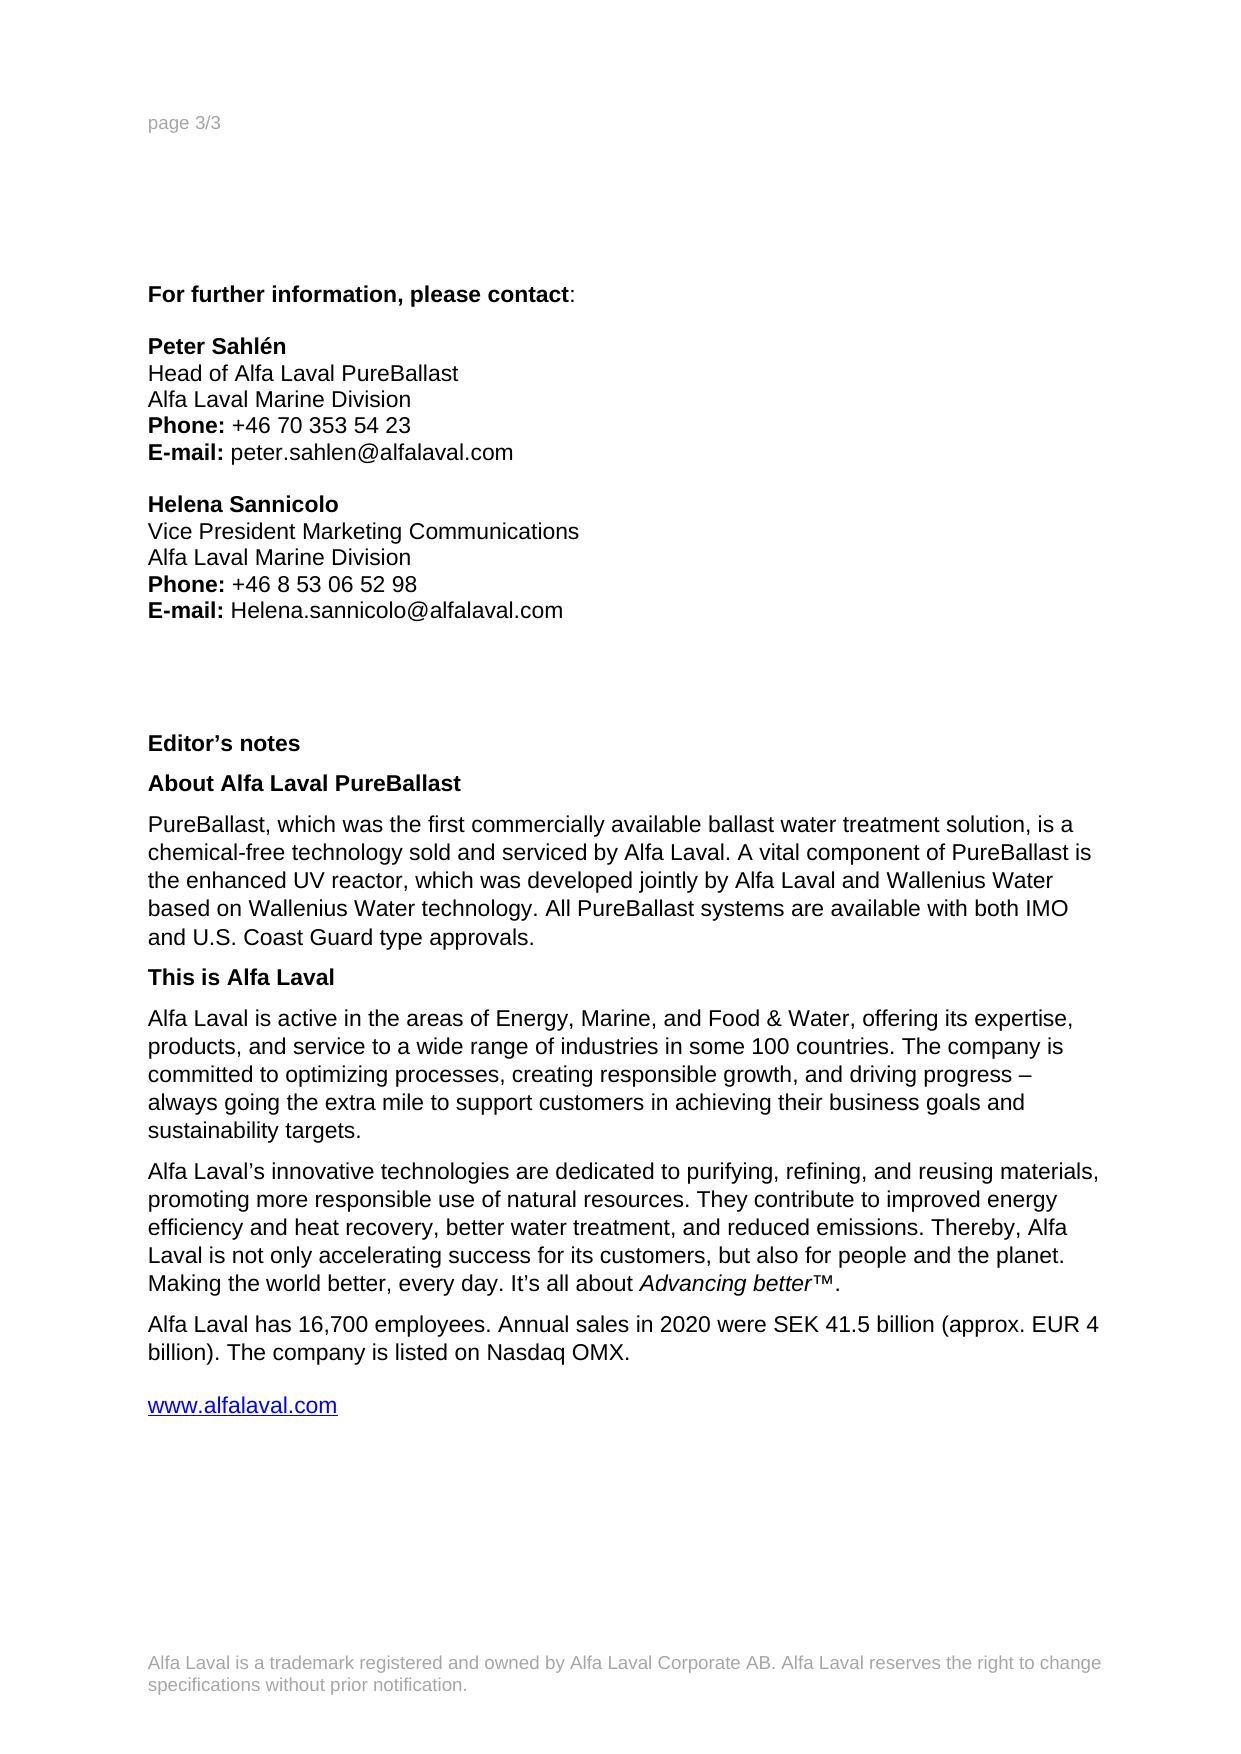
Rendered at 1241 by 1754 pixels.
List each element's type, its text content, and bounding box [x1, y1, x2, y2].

text www.alfalaval.com [148, 1392, 1048, 1419]
text E-mail: peter.sahlen@alfalaval.com [148, 439, 1107, 465]
text About Alfa Laval PureBallast [148, 769, 1107, 797]
text Vice President Marketing Communications [148, 518, 1107, 544]
text This is Alfa Laval [148, 963, 1107, 991]
text Alfa Laval Marine Division [148, 386, 1107, 412]
text Phone: +46 70 353 54 23 [148, 412, 1107, 439]
text PureBallast, which was the first commercially available ballast water treatment solution, is a chemical-free technology sold and serviced by Alfa Laval. A vital component of PureBallast is the enhanced UV reactor, which was developed jointly by Alfa Laval and Wallenius Water based on Wallenius Water technology. All PureBallast systems are available with both IMO and U.S. Coast Guard type approvals. [148, 810, 1107, 951]
text Alfa Laval Marine Division [148, 544, 1107, 571]
text Alfa Laval’s innovative technologies are dedicated to purifying, refining, and reusing materials, promoting more responsible use of natural resources. They contribute to improved energy efficiency and heat recovery, better water treatment, and reduced emissions. Thereby, Alfa Laval is not only accelerating success for its customers, but also for people and the planet. Making the world better, every day. It’s all about Advancing better™. [148, 1157, 1107, 1297]
text Helena Sannicolo [148, 491, 1107, 518]
text For further information, please contact: [148, 281, 1107, 307]
text Head of Alfa Laval PureBallast [148, 360, 1107, 386]
text Editor’s notes [148, 729, 1048, 757]
text Alfa Laval has 16,700 employees. Annual sales in 2020 were SEK 41.5 billion (approx. EUR 4 billion). The company is listed on Nasdaq OMX. [148, 1310, 1107, 1366]
text Alfa Laval is active in the areas of Energy, Marine, and Food & Water, offering its expertise, products, and service to a wide range of industries in some 100 countries. The company is committed to optimizing processes, creating responsible growth, and driving progress – always going the extra mile to support customers in achieving their business goals and sustainability targets. [148, 1004, 1107, 1144]
text Phone: +46 8 53 06 52 98 [148, 571, 1107, 597]
text Peter Sahlén [148, 333, 1107, 360]
text E-mail: Helena.sannicolo@alfalaval.com [148, 597, 1107, 623]
